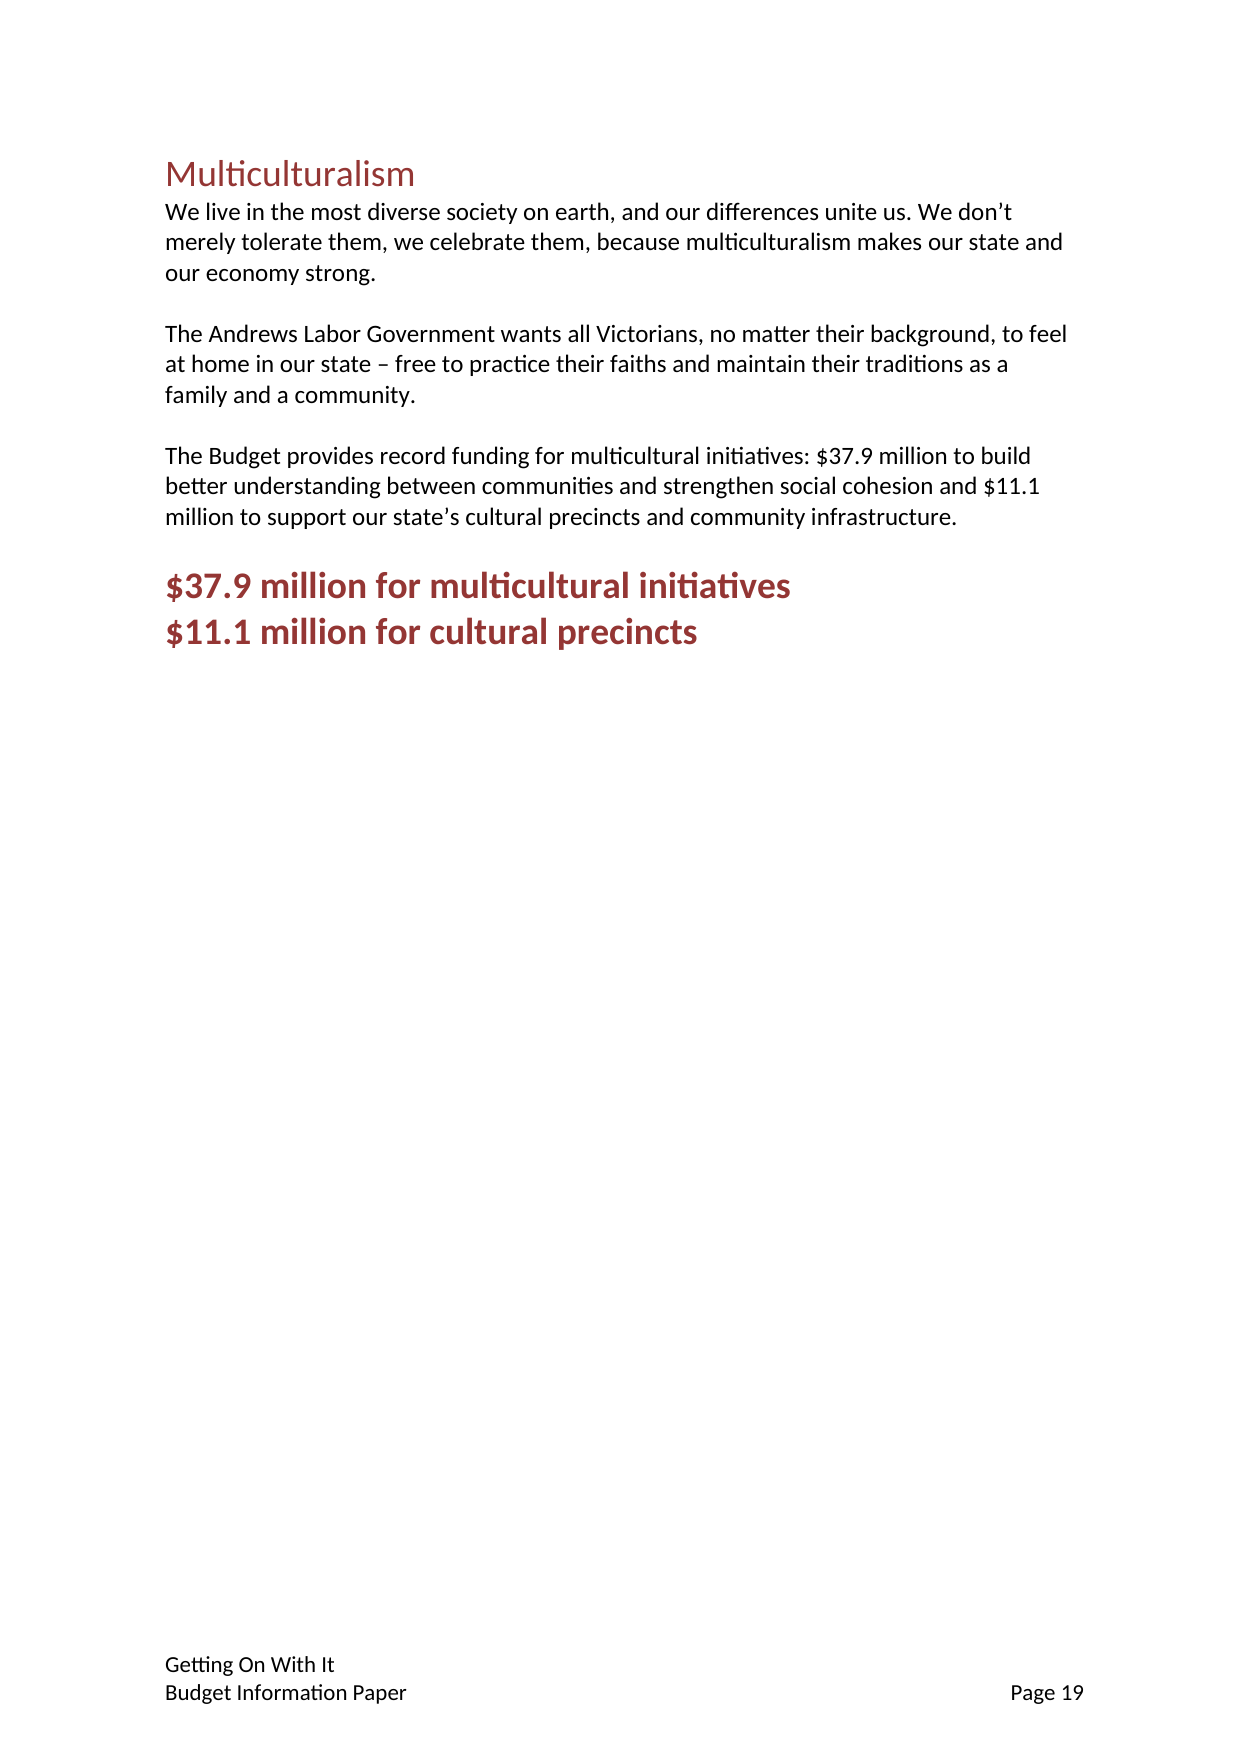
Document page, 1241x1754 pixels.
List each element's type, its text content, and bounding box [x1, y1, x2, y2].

text $37.9 million for multicultural initiatives [165, 562, 1075, 608]
text We live in the most diverse society on earth, and our differences unite us. We don’t merely tolerate them, we celebrate them, because multiculturalism makes our state and our economy strong. [165, 196, 1075, 287]
subtitle Multiculturalism [165, 150, 1075, 196]
text $11.1 million for cultural precincts [165, 608, 1075, 654]
text The Andrews Labor Government wants all Victorians, no matter their background, to feel at home in our state – free to practice their faiths and maintain their traditions as a family and a community. [165, 318, 1075, 409]
text The Budget provides record funding for multicultural initiatives: $37.9 million to build better understanding between communities and strengthen social cohesion and $11.1 million to support our state’s cultural precincts and community infrastructure. [165, 440, 1075, 532]
